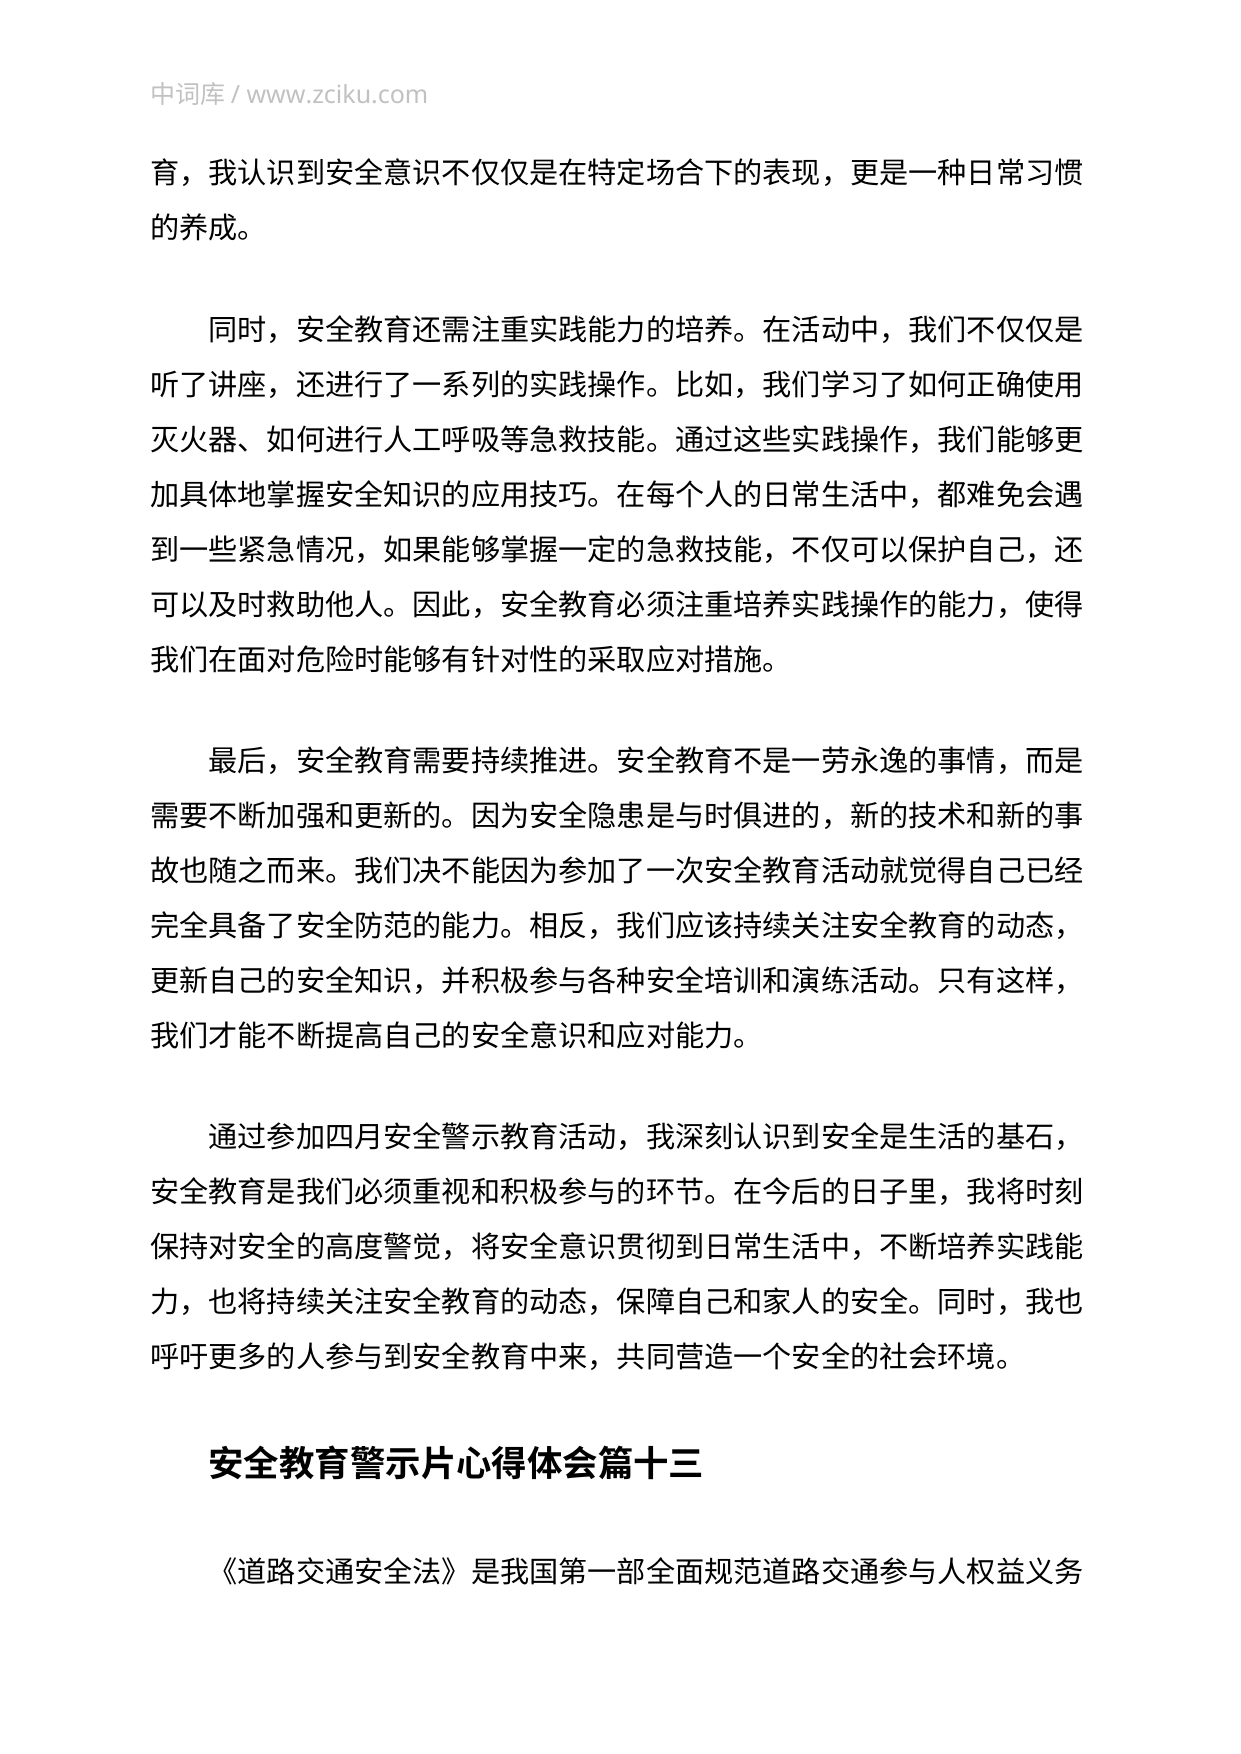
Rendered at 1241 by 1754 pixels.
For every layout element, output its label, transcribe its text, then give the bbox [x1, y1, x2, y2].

text 通过参加四月安全警示教育活动，我深刻认识到安全是生活的基石，安全教育是我们必须重视和积极参与的环节。在今后的日子里，我将时刻保持对安全的高度警觉，将安全意识贯彻到日常生活中，不断培养实践能力，也将持续关注安全教育的动态，保障自己和家人的安全。同时，我也呼吁更多的人参与到安全教育中来，共同营造一个安全的社会环境。 [150, 1114, 1090, 1376]
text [150, 150, 1090, 247]
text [150, 1549, 1090, 1591]
text 最后，安全教育需要持续推进。安全教育不是一劳永逸的事情，而是需要不断加强和更新的。因为安全隐患是与时俱进的，新的技术和新的事故也随之而来。我们决不能因为参加了一次安全教育活动就觉得自己已经完全具备了安全防范的能力。相反，我们应该持续关注安全教育的动态，更新自己的安全知识，并积极参与各种安全培训和演练活动。只有这样，我们才能不断提高自己的安全意识和应对能力。 [150, 738, 1090, 1054]
text 同时，安全教育还需注重实践能力的培养。在活动中，我们不仅仅是听了讲座，还进行了一系列的实践操作。比如，我们学习了如何正确使用灭火器、如何进行人工呼吸等急救技能。通过这些实践操作，我们能够更加具体地掌握安全知识的应用技巧。在每个人的日常生活中，都难免会遇到一些紧急情况，如果能够掌握一定的急救技能，不仅可以保护自己，还可以及时救助他人。因此，安全教育必须注重培养实践操作的能力，使得我们在面对危险时能够有针对性的采取应对措施。 [150, 307, 1090, 678]
text 安全教育警示片心得体会篇十三 [150, 1435, 1090, 1487]
